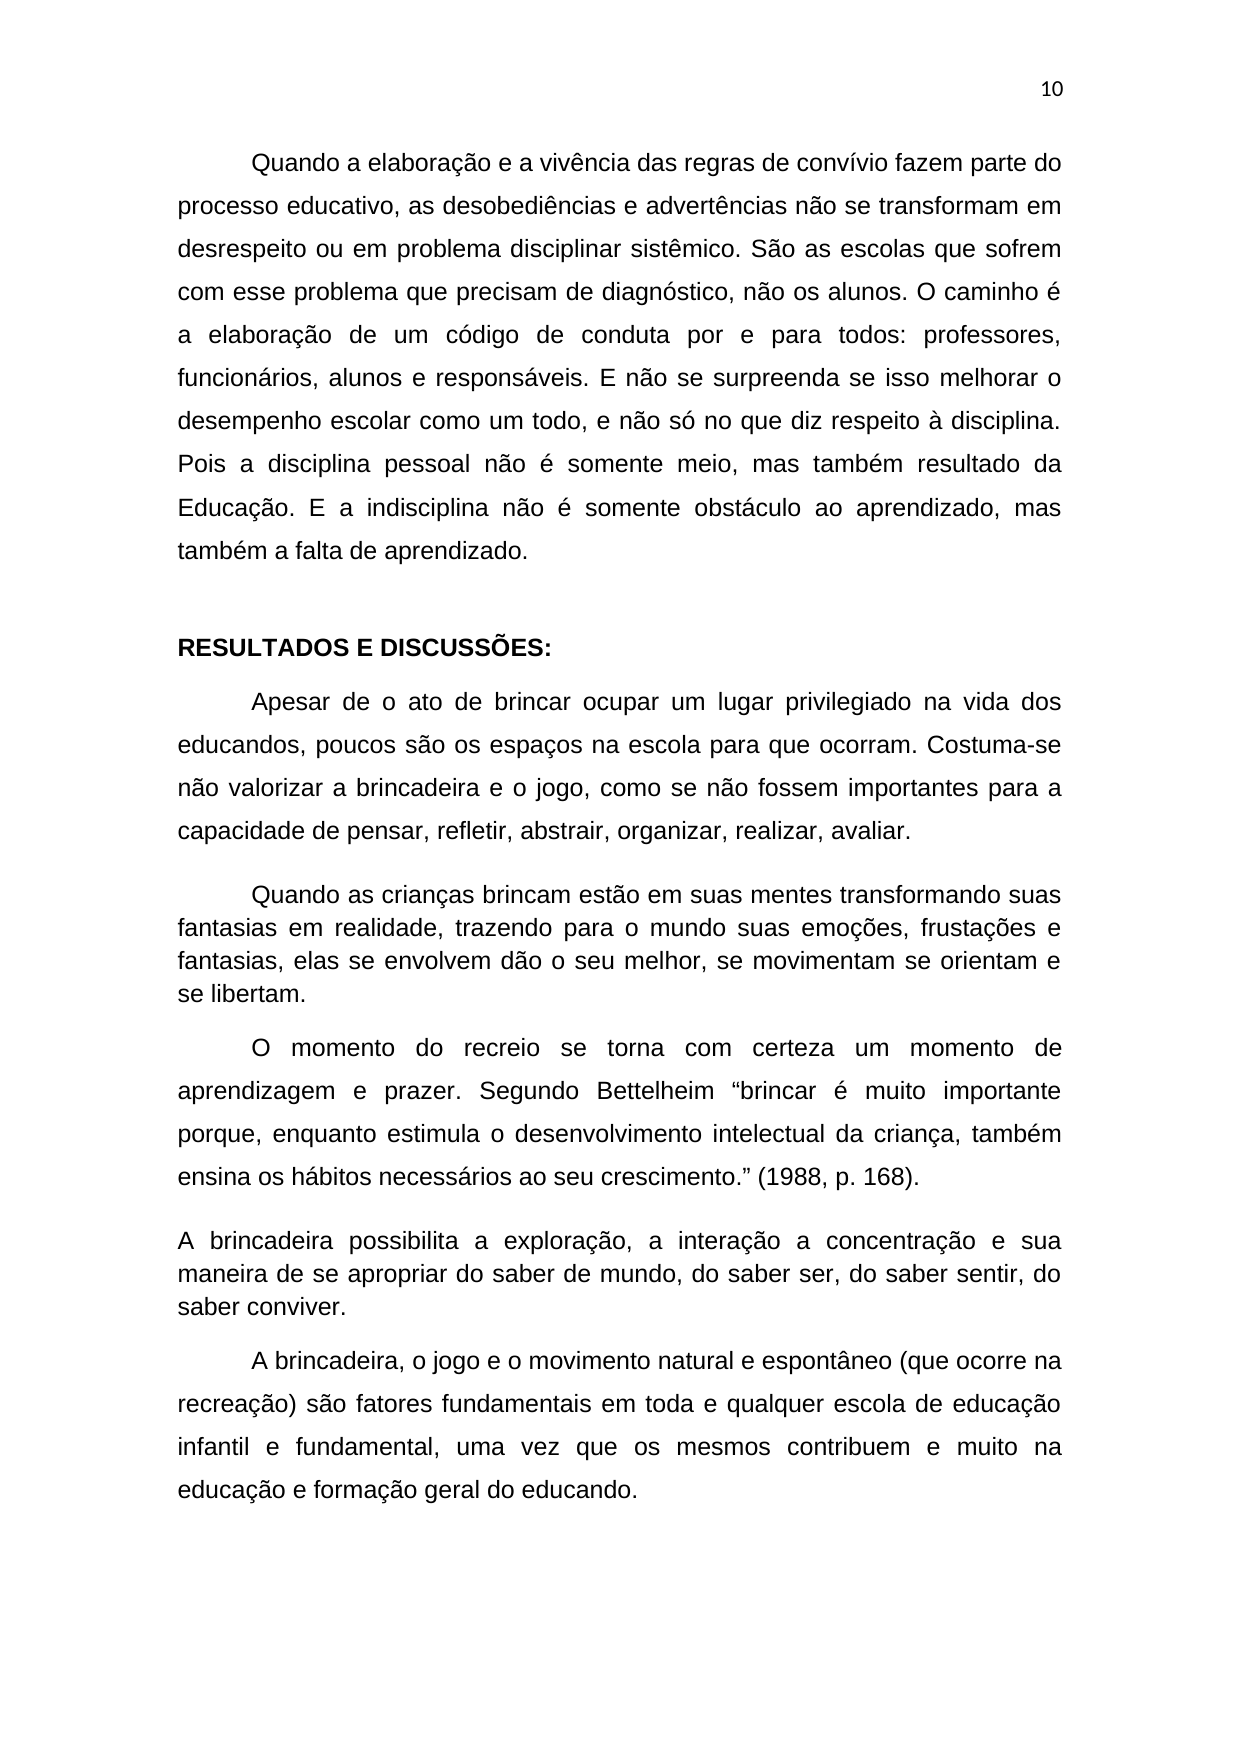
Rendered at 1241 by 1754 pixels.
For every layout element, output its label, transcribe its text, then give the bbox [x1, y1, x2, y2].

text Quando as crianças brincam estão em suas mentes transformando suas fantasias em realidade, trazendo para o mundo suas emoções, frustações e fantasias, elas se envolvem dão o seu melhor, se movimentam se orientam e se libertam. [177, 880, 1063, 1008]
text RESULTADOS E DISCUSSÕES: [177, 633, 1063, 661]
text O momento do recreio se torna com certeza um momento de aprendizagem e prazer. Segundo Bettelheim “brincar é muito importante porque, enquanto estimula o desenvolvimento intelectual da criança, também ensina os hábitos necessários ao seu crescimento.” (1988, p. 168). [177, 1033, 1063, 1191]
text A brincadeira possibilita a exploração, a interação a concentração e sua maneira de se apropriar do saber de mundo, do saber ser, do saber sentir, do saber conviver. [177, 1226, 1063, 1321]
text A brincadeira, o jogo e o movimento natural e espontâneo (que ocorre na recreação) são fatores fundamentais em toda e qualquer escola de educação infantil e fundamental, uma vez que os mesmos contribuem e muito na educação e formação geral do educando. [177, 1346, 1063, 1504]
text Quando a elaboração e a vivência das regras de convívio fazem parte do processo educativo, as desobediências e advertências não se transformam em desrespeito ou em problema disciplinar sistêmico. São as escolas que sofrem com esse problema que precisam de diagnóstico, não os alunos. O caminho é a elaboração de um código de conduta por e para todos: professores, funcionários, alunos e responsáveis. E não se surpreenda se isso melhorar o desempenho escolar como um todo, e não só no que diz respeito à disciplina. Pois a disciplina pessoal não é somente meio, mas também resultado da Educação. E a indisciplina não é somente obstáculo ao aprendizado, mas também a falta de aprendizado. [177, 148, 1063, 564]
text Apesar de o ato de brincar ocupar um lugar privilegiado na vida dos educandos, poucos são os espaços na escola para que ocorram. Costuma-se não valorizar a brincadeira e o jogo, como se não fossem importantes para a capacidade de pensar, refletir, abstrair, organizar, realizar, avaliar. [177, 687, 1063, 845]
